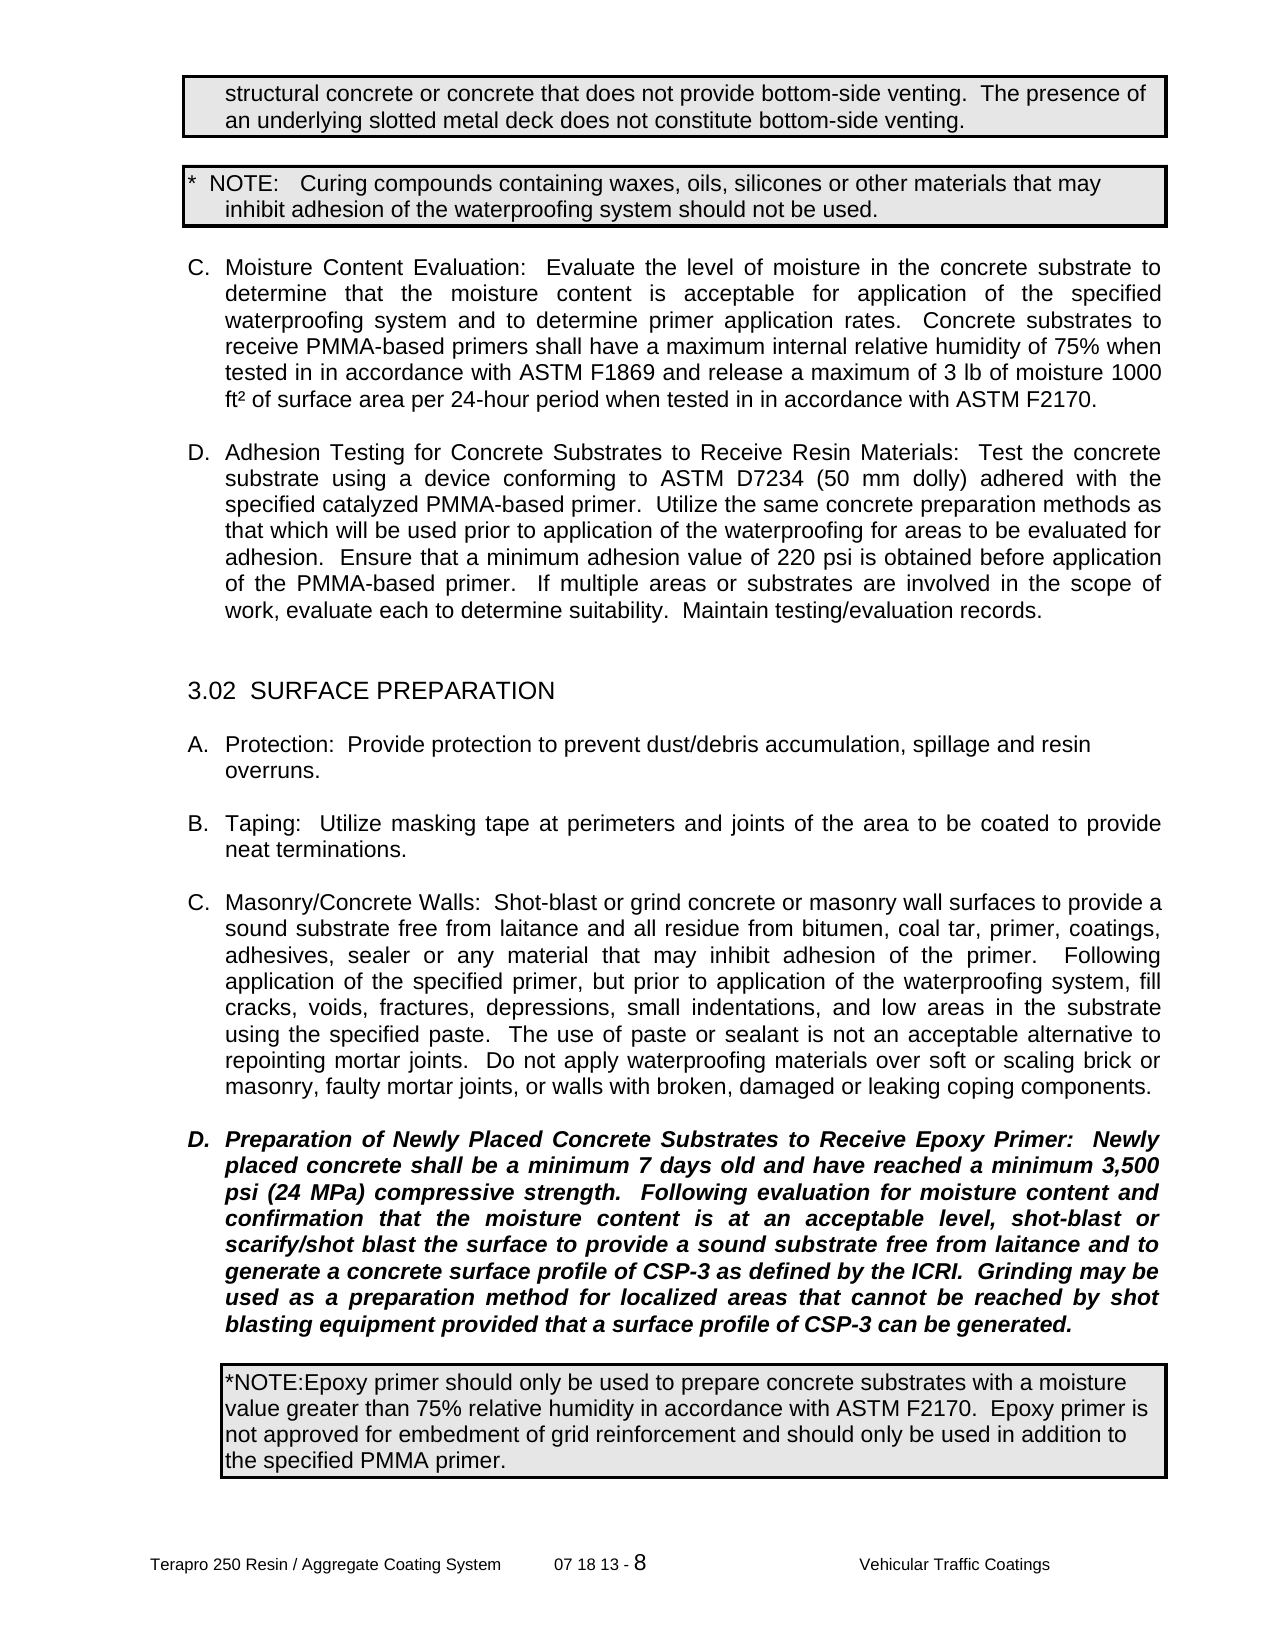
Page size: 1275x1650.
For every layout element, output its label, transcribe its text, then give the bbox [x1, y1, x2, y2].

text A. Protection: Provide protection to prevent dust/debris accumulation, spillage and resin overruns. [187, 731, 1162, 783]
text 3.02 SURFACE PREPARATION [187, 676, 1162, 704]
text B. Taping: Utilize masking tape at perimeters and joints of the area to be coated to provide neat terminations. [187, 810, 1162, 862]
text C. Masonry/Concrete Walls: Shot-blast or grind concrete or masonry wall surfaces to provide a sound substrate free from laitance and all residue from bitumen, coal tar, primer, coatings, adhesives, sealer or any material that may inhibit adhesion of the primer. Following application of the specified primer, but prior to application of the waterproofing system, fill cracks, voids, fractures, depressions, small indentations, and low areas in the substrate using the specified paste. The use of paste or sealant is not an acceptable alternative to repointing mortar joints. Do not apply waterproofing materials over soft or scaling brick or masonry, faulty mortar joints, or walls with broken, damaged or leaking coping components. [187, 889, 1162, 1100]
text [185, 78, 1164, 135]
text D. Preparation of Newly Placed Concrete Substrates to Receive Epoxy Primer: Newly placed concrete shall be a minimum 7 days old and have reached a minimum 3,500 psi (24 MPa) compressive strength. Following evaluation for moisture content and confirmation that the moisture content is at an acceptable level, shot-blast or scarify/shot blast the surface to provide a sound substrate free from laitance and to generate a concrete surface profile of CSP-3 as defined by the ICRI. Grinding may be used as a preparation method for localized areas that cannot be reached by shot blasting equipment provided that a surface profile of CSP-3 can be generated. [187, 1126, 1162, 1337]
text D. Adhesion Testing for Concrete Substrates to Receive Resin Materials: Test the concrete substrate using a device conforming to ASTM D7234 (50 mm dolly) adhered with the specified catalyzed PMMA-based primer. Utilize the same concrete preparation methods as that which will be used prior to application of the waterproofing for areas to be evaluated for adhesion. Ensure that a minimum adhesion value of 220 psi is obtained before application of the PMMA-based primer. If multiple areas or substrates are involved in the scope of work, evaluate each to determine suitability. Maintain testing/evaluation records. [187, 438, 1162, 623]
text * NOTE: Curing compounds containing waxes, oils, silicones or other materials that may inhibit adhesion of the waterproofing system should not be used. [185, 168, 1164, 224]
text C. Moisture Content Evaluation: Evaluate the level of moisture in the concrete substrate to determine that the moisture content is acceptable for application of the specified waterproofing system and to determine primer application rates. Concrete substrates to receive PMMA-based primers shall have a maximum internal relative humidity of 75% when tested in in accordance with ASTM F1869 and release a maximum of 3 lb of moisture 1000 ft² of surface area per 24-hour period when tested in in accordance with ASTM F2170. [187, 254, 1162, 412]
text *NOTE:Epoxy primer should only be used to prepare concrete substrates with a moisture value greater than 75% relative humidity in accordance with ASTM F2170. Epoxy primer is not approved for embedment of grid reinforcement and should only be used in addition to the specified PMMA primer. [223, 1366, 1164, 1476]
